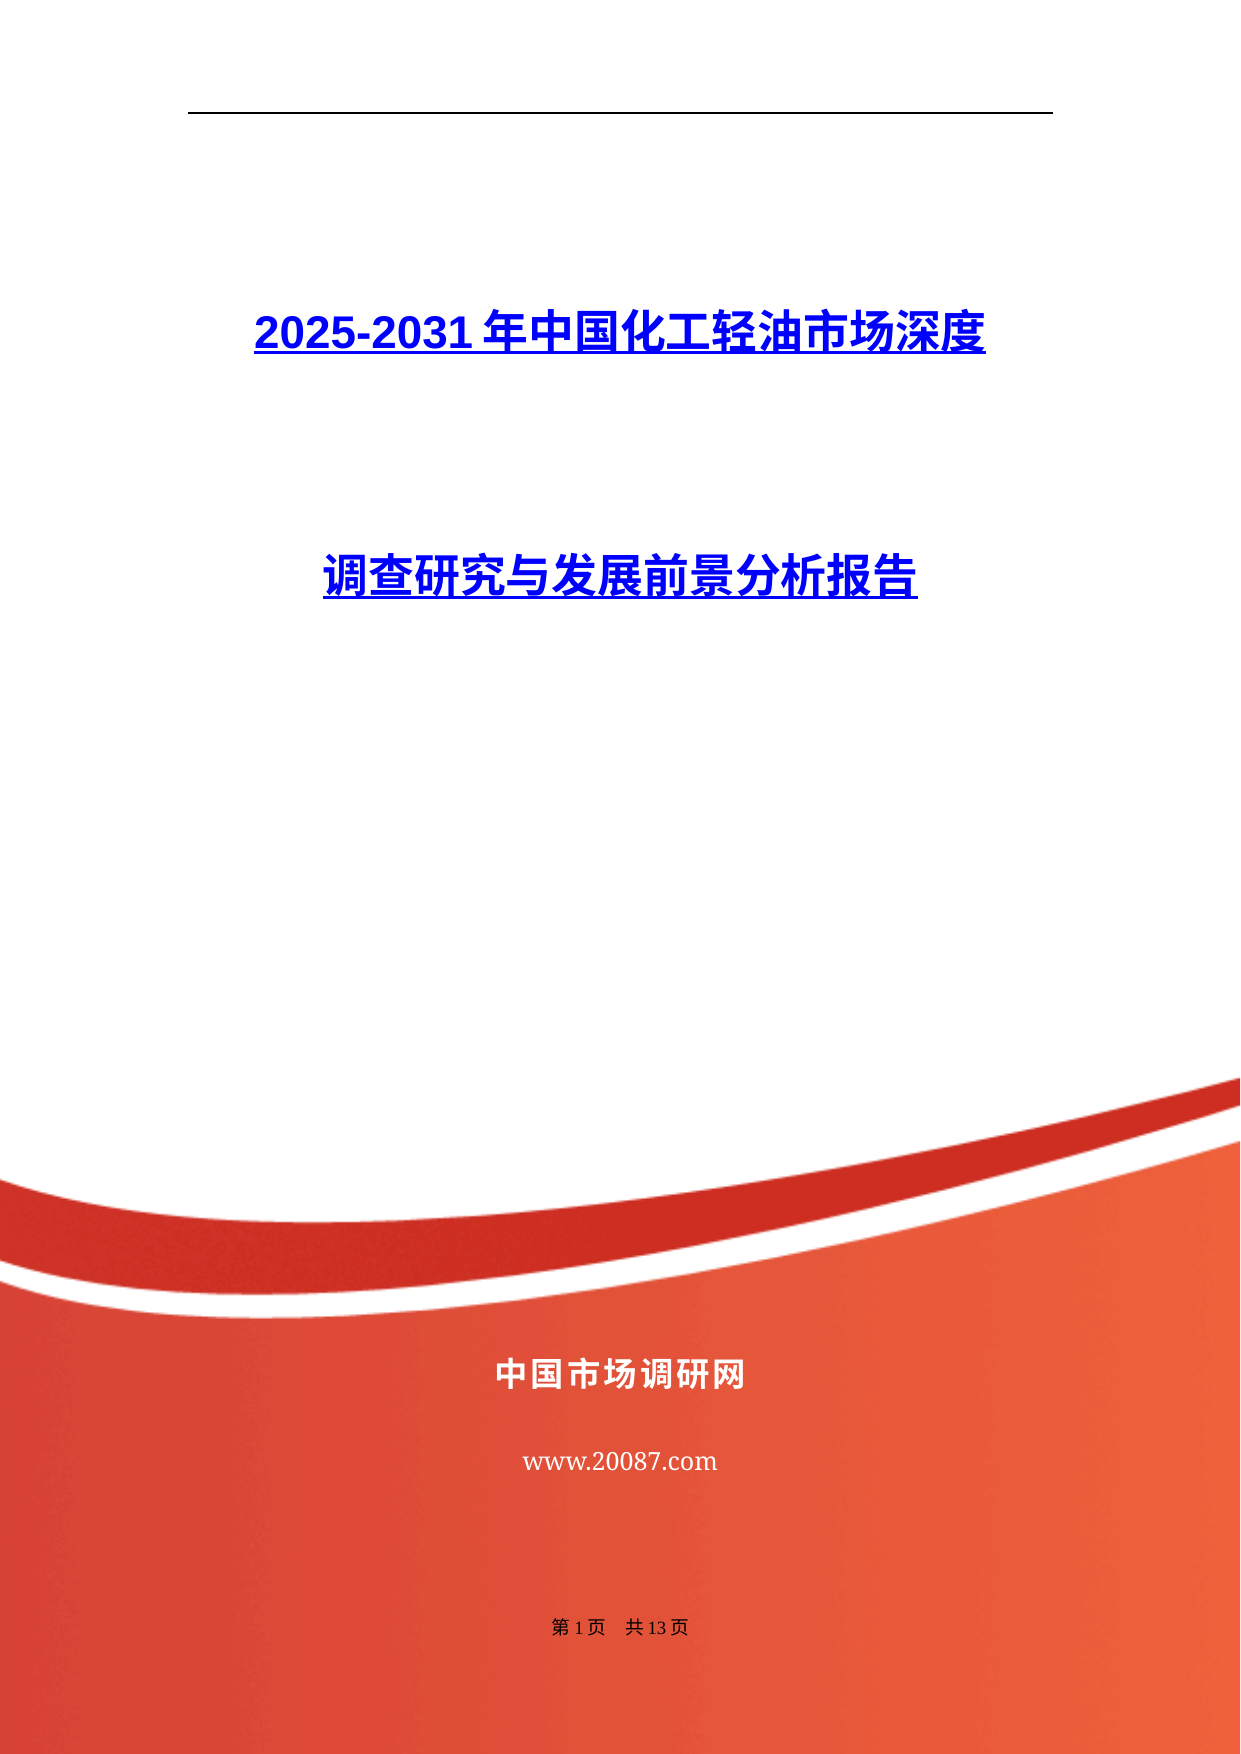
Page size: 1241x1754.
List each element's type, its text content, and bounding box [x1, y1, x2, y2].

picture [0, 1006, 1241, 1754]
text www.20087.com [187, 1428, 1053, 1493]
subtitle 中国市场调研网 [187, 1339, 1053, 1404]
table_header 2025-2031年中国化工轻油市场深度调查研究与发展前景分析报告 [188, 207, 1053, 773]
